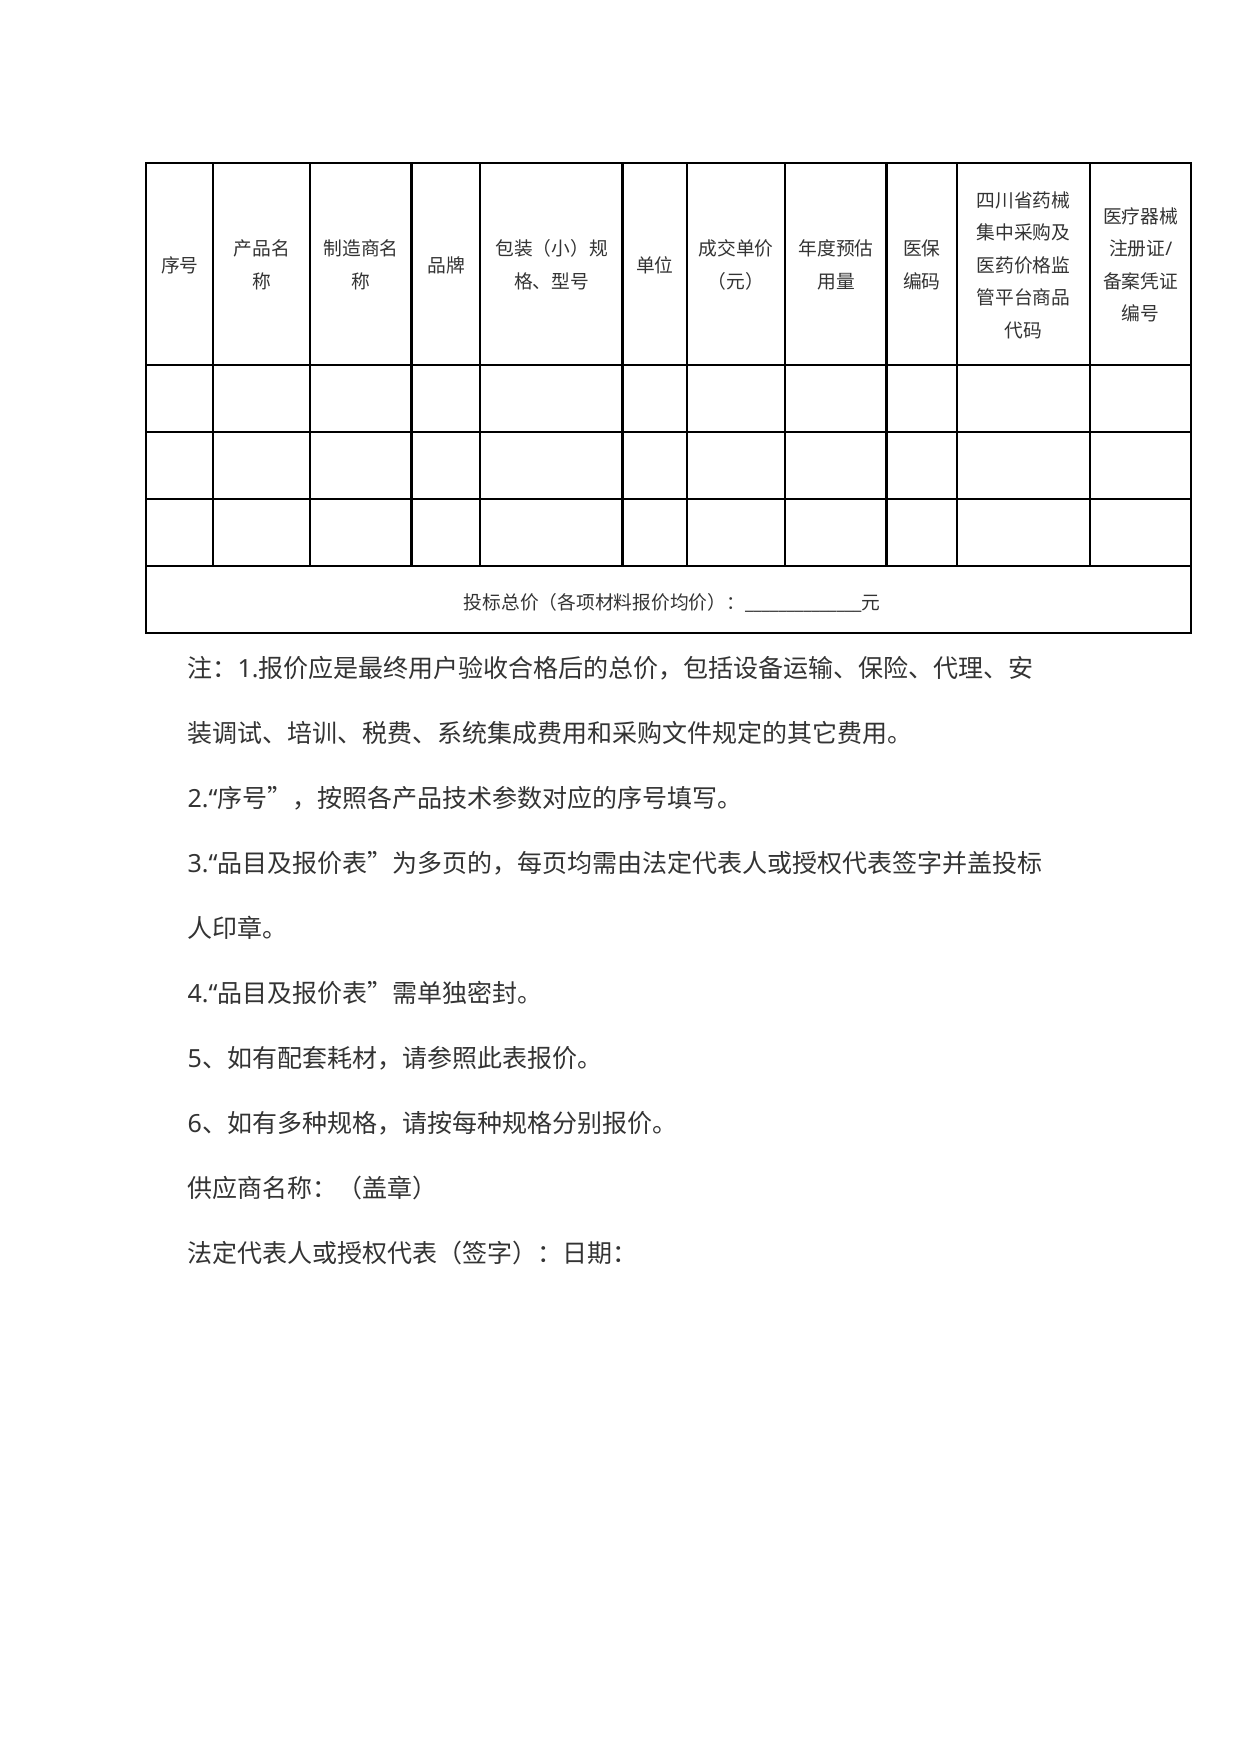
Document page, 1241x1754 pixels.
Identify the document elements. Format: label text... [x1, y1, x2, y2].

table_cell [311, 433, 410, 498]
text 供应商名称：（盖章） [187, 1154, 1053, 1219]
table_header 单位 [624, 164, 686, 364]
table_header 医疗器械注册证/备案凭证编号 [1091, 164, 1190, 364]
table_cell [147, 433, 212, 498]
table_cell [214, 366, 309, 431]
table_header 四川省药械集中采购及医药价格监管平台商品代码 [958, 164, 1089, 364]
table_cell [786, 500, 885, 565]
table_cell [624, 500, 686, 565]
text 5、如有配套耗材，请参照此表报价。 [187, 1024, 1053, 1089]
table_header 包装（小）规格、型号 [481, 164, 621, 364]
table_cell [688, 366, 784, 431]
table_cell [481, 366, 621, 431]
table_header 品牌 [413, 164, 479, 364]
table_cell [958, 366, 1089, 431]
table_cell [1091, 433, 1190, 498]
text 2.“序号”，按照各产品技术参数对应的序号填写。 [187, 764, 1053, 829]
table_cell [1091, 500, 1190, 565]
table_cell [311, 500, 410, 565]
table_cell [147, 500, 212, 565]
text 3.“品目及报价表”为多页的，每页均需由法定代表人或授权代表签字并盖投标人印章。 [187, 829, 1053, 959]
table_header 序号 [147, 164, 212, 364]
table_cell [147, 366, 212, 431]
table_cell [214, 433, 309, 498]
text 法定代表人或授权代表（签字）：日期： [187, 1219, 1053, 1284]
table_cell [624, 366, 686, 431]
table_cell [888, 366, 956, 431]
table_header 年度预估用量 [786, 164, 885, 364]
table_cell [1091, 366, 1190, 431]
table_cell [214, 500, 309, 565]
table_header 医保编码 [888, 164, 956, 364]
text 6、如有多种规格，请按每种规格分别报价。 [187, 1089, 1053, 1154]
table_cell [481, 500, 621, 565]
table_cell 投标总价（各项材料报价均价）：______________元 [147, 567, 1190, 632]
table_cell [311, 366, 410, 431]
table_cell [688, 433, 784, 498]
table_cell [786, 366, 885, 431]
table_cell [688, 500, 784, 565]
table_cell [413, 433, 479, 498]
table_cell [888, 433, 956, 498]
table_header 产品名称 [214, 164, 309, 364]
table_cell [888, 500, 956, 565]
table_header 制造商名称 [311, 164, 410, 364]
table_cell [786, 433, 885, 498]
table_cell [413, 500, 479, 565]
table_cell [958, 500, 1089, 565]
table_cell [958, 433, 1089, 498]
table_cell [413, 366, 479, 431]
text 4.“品目及报价表”需单独密封。 [187, 959, 1053, 1024]
table_cell [624, 433, 686, 498]
text 注：1.报价应是最终用户验收合格后的总价，包括设备运输、保险、代理、安装调试、培训、税费、系统集成费用和采购文件规定的其它费用。 [187, 634, 1053, 764]
table_header 成交单价（元） [688, 164, 784, 364]
table_cell [481, 433, 621, 498]
